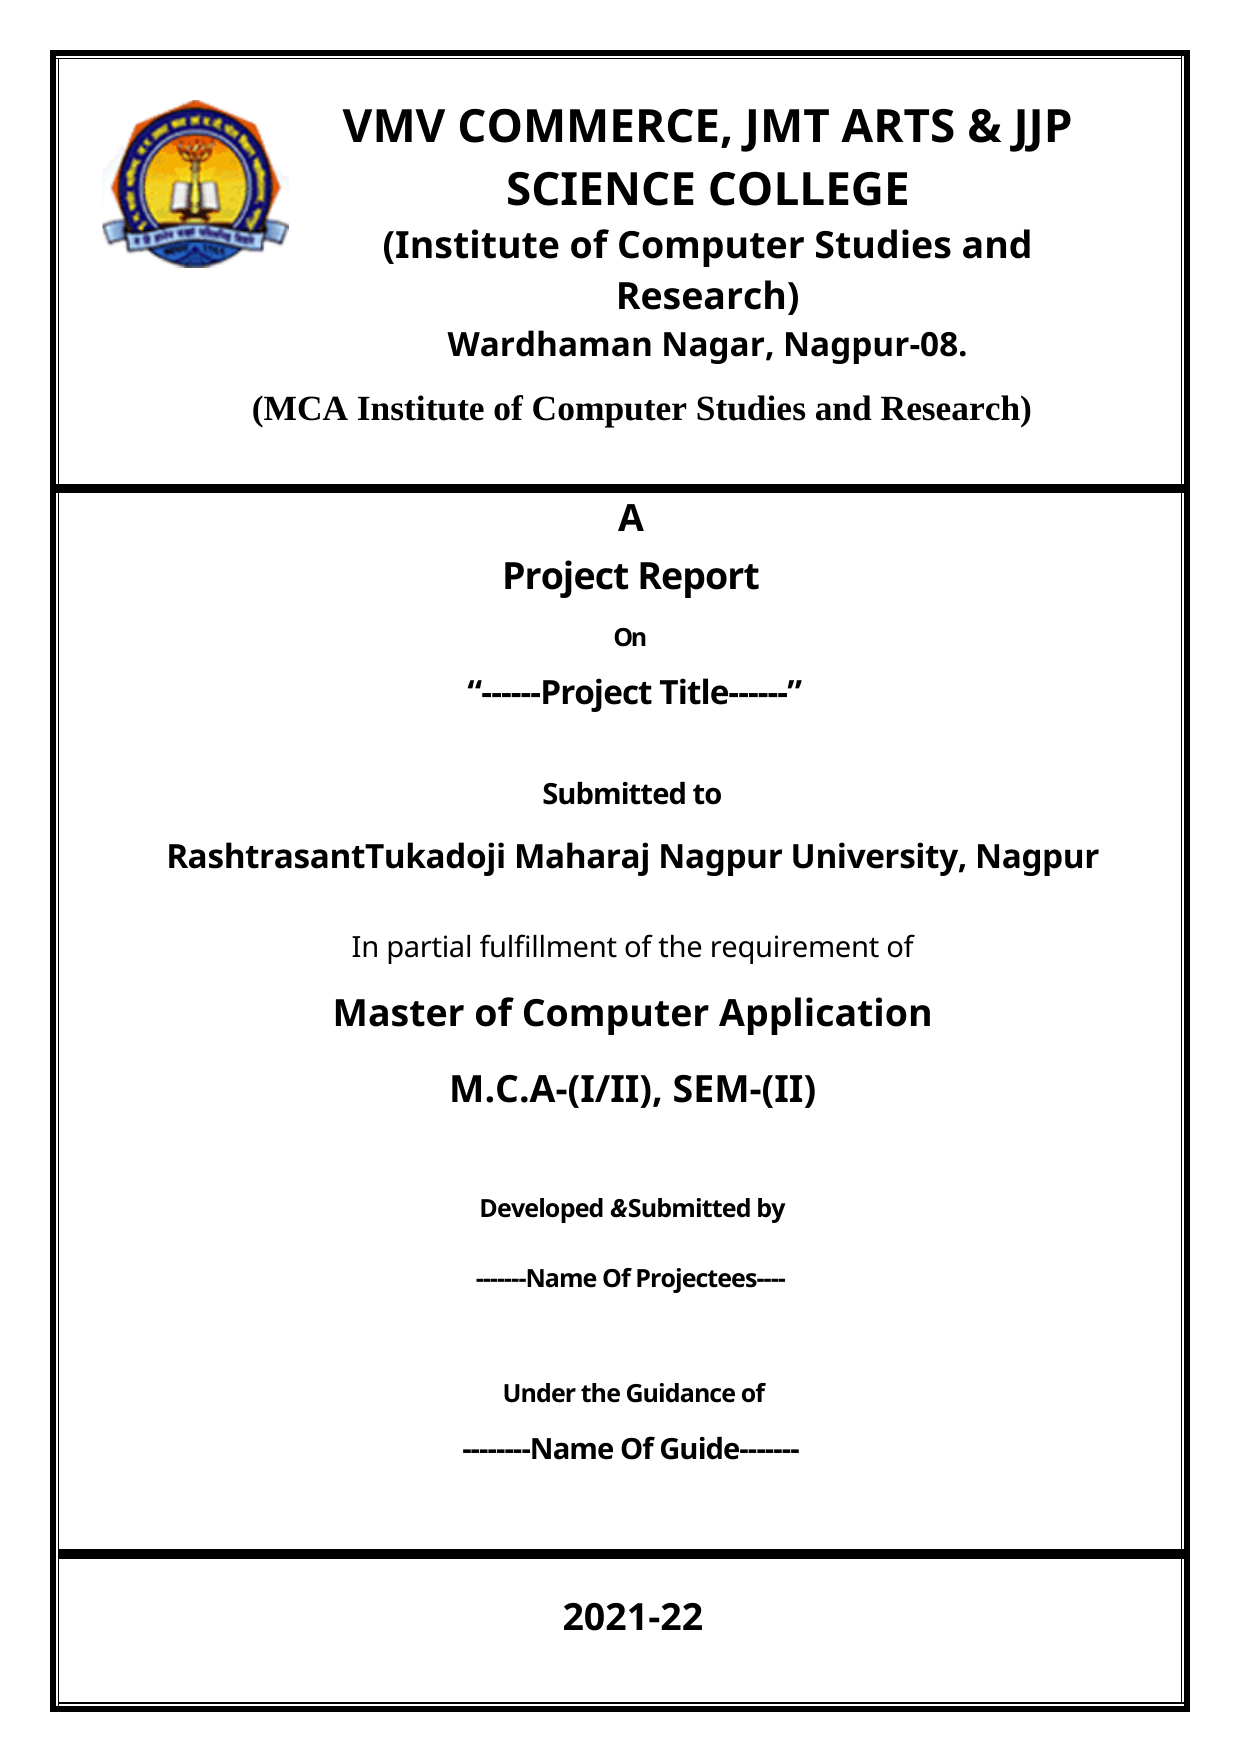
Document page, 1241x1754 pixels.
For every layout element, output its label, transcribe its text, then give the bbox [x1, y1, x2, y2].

text In partial fulfillment of the requirement of [150, 927, 1115, 966]
title Project Report [150, 543, 1112, 601]
title “------Project Title------” [150, 658, 1112, 716]
text (Institute of Computer Studies and Research) [300, 218, 1115, 321]
title -------Name Of Projectees---- [150, 1241, 1112, 1299]
title Submitted to [150, 773, 1115, 813]
text Developed &Submitted by [150, 1190, 1115, 1224]
text Wardhaman Nagar, Nagpur-08. [300, 321, 1115, 366]
text Master of Computer Application [150, 986, 1115, 1037]
picture [102, 100, 289, 268]
title On [150, 601, 1112, 658]
text (MCA Institute of Computer Studies and Research) [169, 388, 1115, 428]
text 2021-22 [150, 1590, 1115, 1641]
title Under the Guidance of [150, 1356, 1112, 1414]
text RashtrasantTukadoji Maharaj Nagpur University, Nagpur [150, 833, 1115, 878]
text VMV COMMERCE, JMT ARTS & JJP SCIENCE COLLEGE [300, 94, 1115, 218]
title --------Name Of Guide------- [150, 1414, 1112, 1471]
text M.C.A-(I/II), SEM-(II) [150, 1063, 1115, 1114]
title A [150, 493, 1112, 543]
